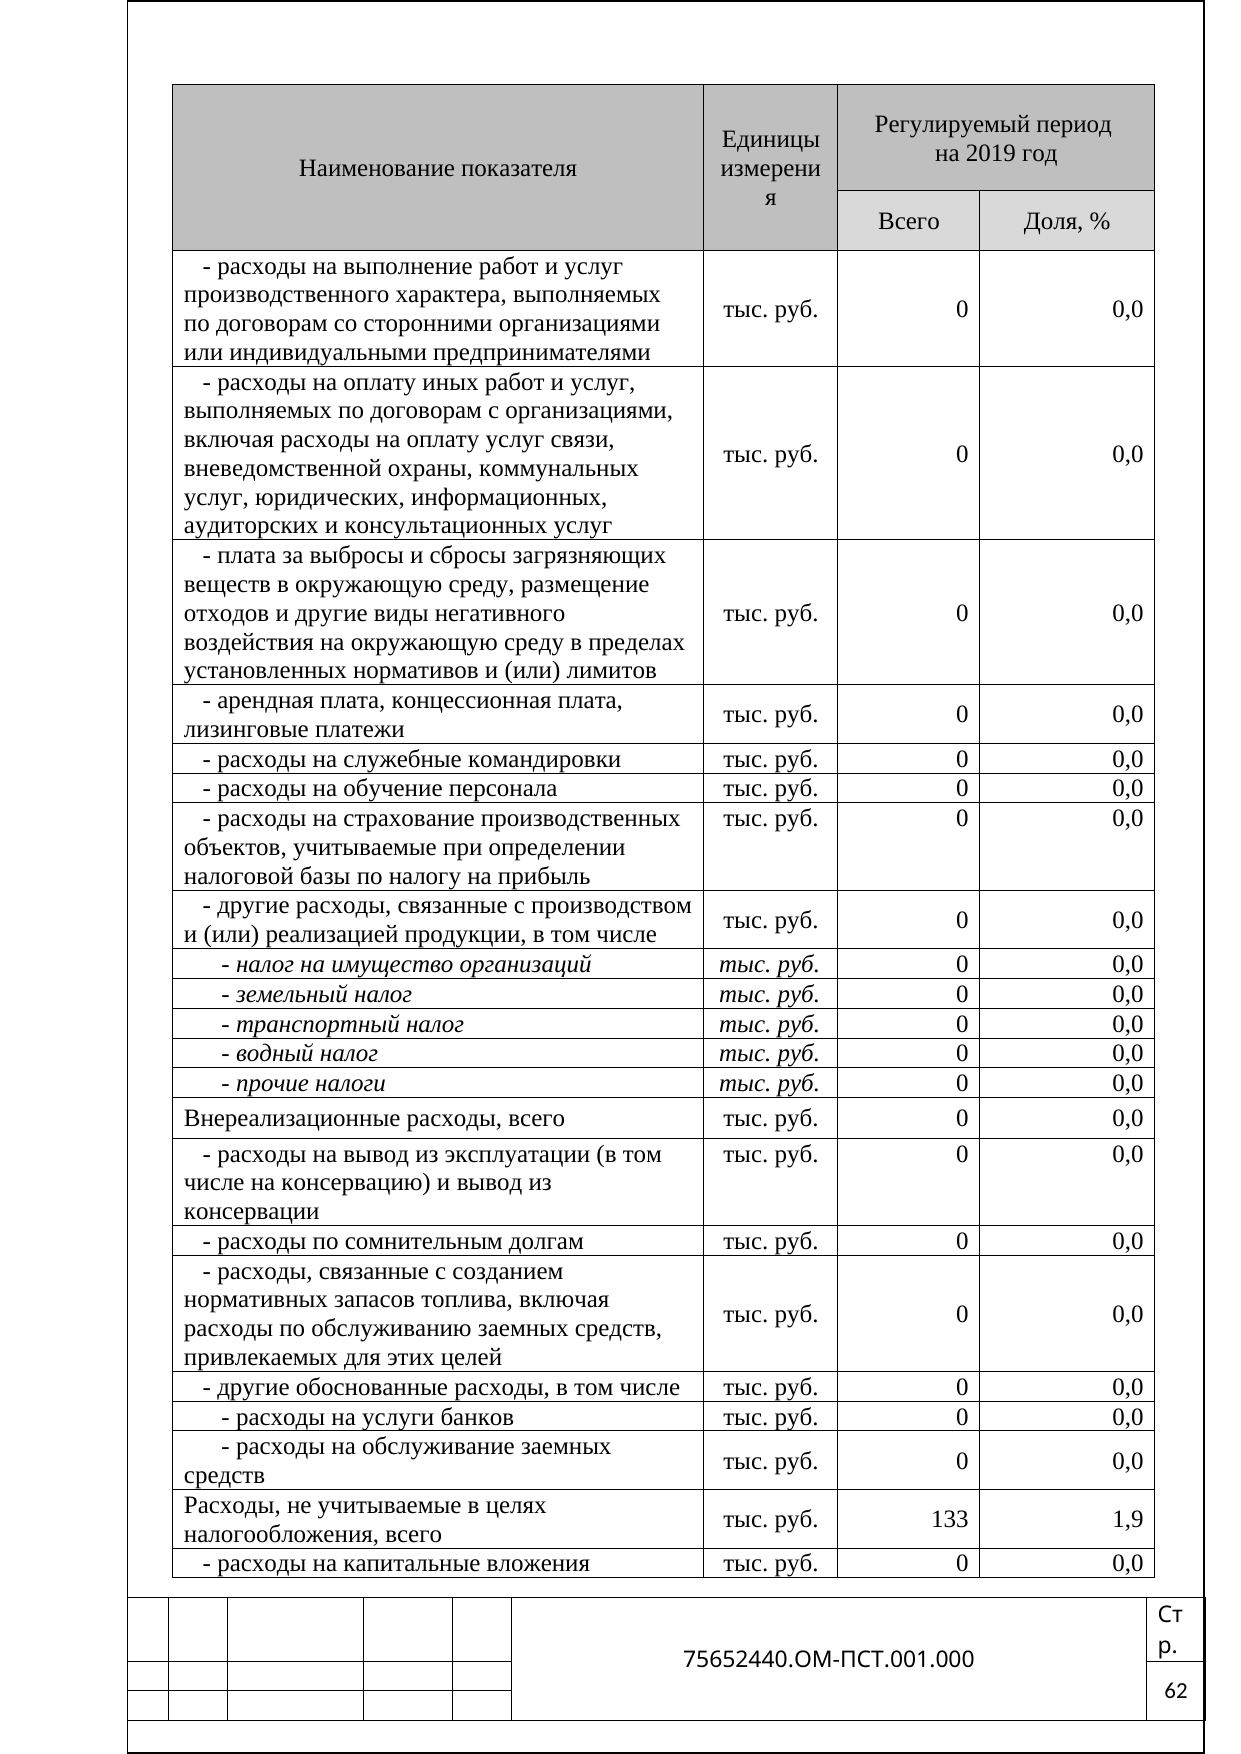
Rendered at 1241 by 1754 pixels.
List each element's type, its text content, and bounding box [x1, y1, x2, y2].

table_cell 0,0 [980, 251, 1154, 366]
table_cell 0,0 [980, 1372, 1154, 1401]
table_cell - расходы на служебные командировки [173, 744, 703, 772]
table_cell - расходы на вывод из эксплуатации (в том числе на консервацию) и вывод из консервации [173, 1139, 703, 1225]
table_cell 0 [838, 744, 979, 772]
table_cell 0 [838, 251, 979, 366]
table_cell 0,0 [980, 979, 1154, 1008]
table_cell 0 [838, 1098, 979, 1138]
table_cell тыс. руб. [704, 1068, 837, 1097]
table_cell Расходы, не учитываемые в целях налогообложения, всего [173, 1490, 703, 1547]
table_cell 0,0 [980, 1402, 1154, 1430]
table_cell - прочие налоги [173, 1068, 703, 1097]
table_cell 0 [838, 891, 979, 948]
table_cell - расходы на страхование производственных объектов, учитываемые при определении налоговой базы по налогу на прибыль [173, 803, 703, 889]
table_cell тыс. руб. [704, 774, 837, 802]
table_cell тыс. руб. [704, 1226, 837, 1255]
table_cell - расходы, связанные с созданием нормативных запасов топлива, включая расходы по обслуживанию заемных средств, привлекаемых для этих целей [173, 1256, 703, 1371]
table_header Единицы измерения [704, 85, 837, 250]
table_cell Всего [838, 191, 979, 250]
table_cell - расходы на услуги банков [173, 1402, 703, 1430]
table_cell - расходы на оплату иных работ и услуг, выполняемых по договорам с организациями, включая расходы на оплату услуг связи, вневедомственной охраны, коммунальных услуг, юридических, информационных, аудиторских и консультационных услуг [173, 367, 703, 539]
table_cell 0 [838, 1068, 979, 1097]
table_cell 1,9 [980, 1490, 1154, 1547]
table_cell 0,0 [980, 1431, 1154, 1489]
table_cell тыс. руб. [704, 1139, 837, 1225]
table_cell тыс. руб. [704, 949, 837, 978]
table_cell 0 [838, 1039, 979, 1067]
table_cell тыс. руб. [704, 1372, 837, 1401]
table_cell 0,0 [980, 1009, 1154, 1037]
table_cell 0,0 [980, 1226, 1154, 1255]
table_cell - расходы по сомнительным долгам [173, 1226, 703, 1255]
table_cell - расходы на обучение персонала [173, 774, 703, 802]
table_cell 0 [838, 1549, 979, 1577]
table_cell 0,0 [980, 685, 1154, 743]
table_cell тыс. руб. [704, 1431, 837, 1489]
table_cell 0,0 [980, 1098, 1154, 1138]
table_cell 0,0 [980, 1068, 1154, 1097]
table_cell тыс. руб. [704, 1490, 837, 1547]
table_cell - расходы на выполнение работ и услуг производственного характера, выполняемых по договорам со сторонними организациями или индивидуальными предпринимателями [173, 251, 703, 366]
table_cell 0 [838, 1256, 979, 1371]
table_cell тыс. руб. [704, 1256, 837, 1371]
table_cell тыс. руб. [704, 891, 837, 948]
table_cell 0 [838, 1139, 979, 1225]
table_cell 0 [838, 540, 979, 684]
table_cell 0 [838, 1009, 979, 1037]
table_cell тыс. руб. [704, 979, 837, 1008]
table_cell 0,0 [980, 774, 1154, 802]
table_cell тыс. руб. [704, 1549, 837, 1577]
table_cell тыс. руб. [704, 685, 837, 743]
table_cell - расходы на обслуживание заемных средств [173, 1431, 703, 1489]
table_cell - земельный налог [173, 979, 703, 1008]
table_cell 133 [838, 1490, 979, 1547]
table_cell 0 [838, 949, 979, 978]
table_cell 0,0 [980, 1139, 1154, 1225]
table_cell 0,0 [980, 744, 1154, 772]
table_cell тыс. руб. [704, 1009, 837, 1037]
table_cell тыс. руб. [704, 803, 837, 889]
table_cell 0,0 [980, 367, 1154, 539]
table_cell 0 [838, 1372, 979, 1401]
table_header Наименование показателя [173, 85, 703, 250]
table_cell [173, 1549, 703, 1577]
table_cell 0 [838, 774, 979, 802]
table_cell Доля, % [980, 191, 1154, 250]
table_cell - водный налог [173, 1039, 703, 1067]
table_cell тыс. руб. [704, 1098, 837, 1138]
table_cell тыс. руб. [704, 1402, 837, 1430]
table_cell - транспортный налог [173, 1009, 703, 1037]
table_cell 0 [838, 1402, 979, 1430]
table_cell - арендная плата, концессионная плата, лизинговые платежи [173, 685, 703, 743]
table_cell 0,0 [980, 949, 1154, 978]
table_cell тыс. руб. [704, 1039, 837, 1067]
table_cell тыс. руб. [704, 251, 837, 366]
table_cell тыс. руб. [704, 367, 837, 539]
table_cell - плата за выбросы и сбросы загрязняющих веществ в окружающую среду, размещение отходов и другие виды негативного воздействия на окружающую среду в пределах установленных нормативов и (или) лимитов [173, 540, 703, 684]
table_cell 0 [838, 367, 979, 539]
table_cell 0 [838, 1226, 979, 1255]
table_cell - другие расходы, связанные с производством и (или) реализацией продукции, в том числе [173, 891, 703, 948]
table_cell 0,0 [980, 1549, 1154, 1577]
table_cell - налог на имущество организаций [173, 949, 703, 978]
table_cell 0,0 [980, 1256, 1154, 1371]
table_cell 0 [838, 685, 979, 743]
table_cell 0 [838, 979, 979, 1008]
table_cell 0,0 [980, 891, 1154, 948]
table_cell 0 [838, 1431, 979, 1489]
table_cell 0,0 [980, 803, 1154, 889]
table_cell тыс. руб. [704, 540, 837, 684]
table_cell 0 [838, 803, 979, 889]
table_cell тыс. руб. [704, 744, 837, 772]
table_cell 0,0 [980, 1039, 1154, 1067]
table_cell Внереализационные расходы, всего [173, 1098, 703, 1138]
table_cell - другие обоснованные расходы, в том числе [173, 1372, 703, 1401]
table_header Регулируемый период на 2019 год [838, 85, 1154, 190]
table_cell 0,0 [980, 540, 1154, 684]
